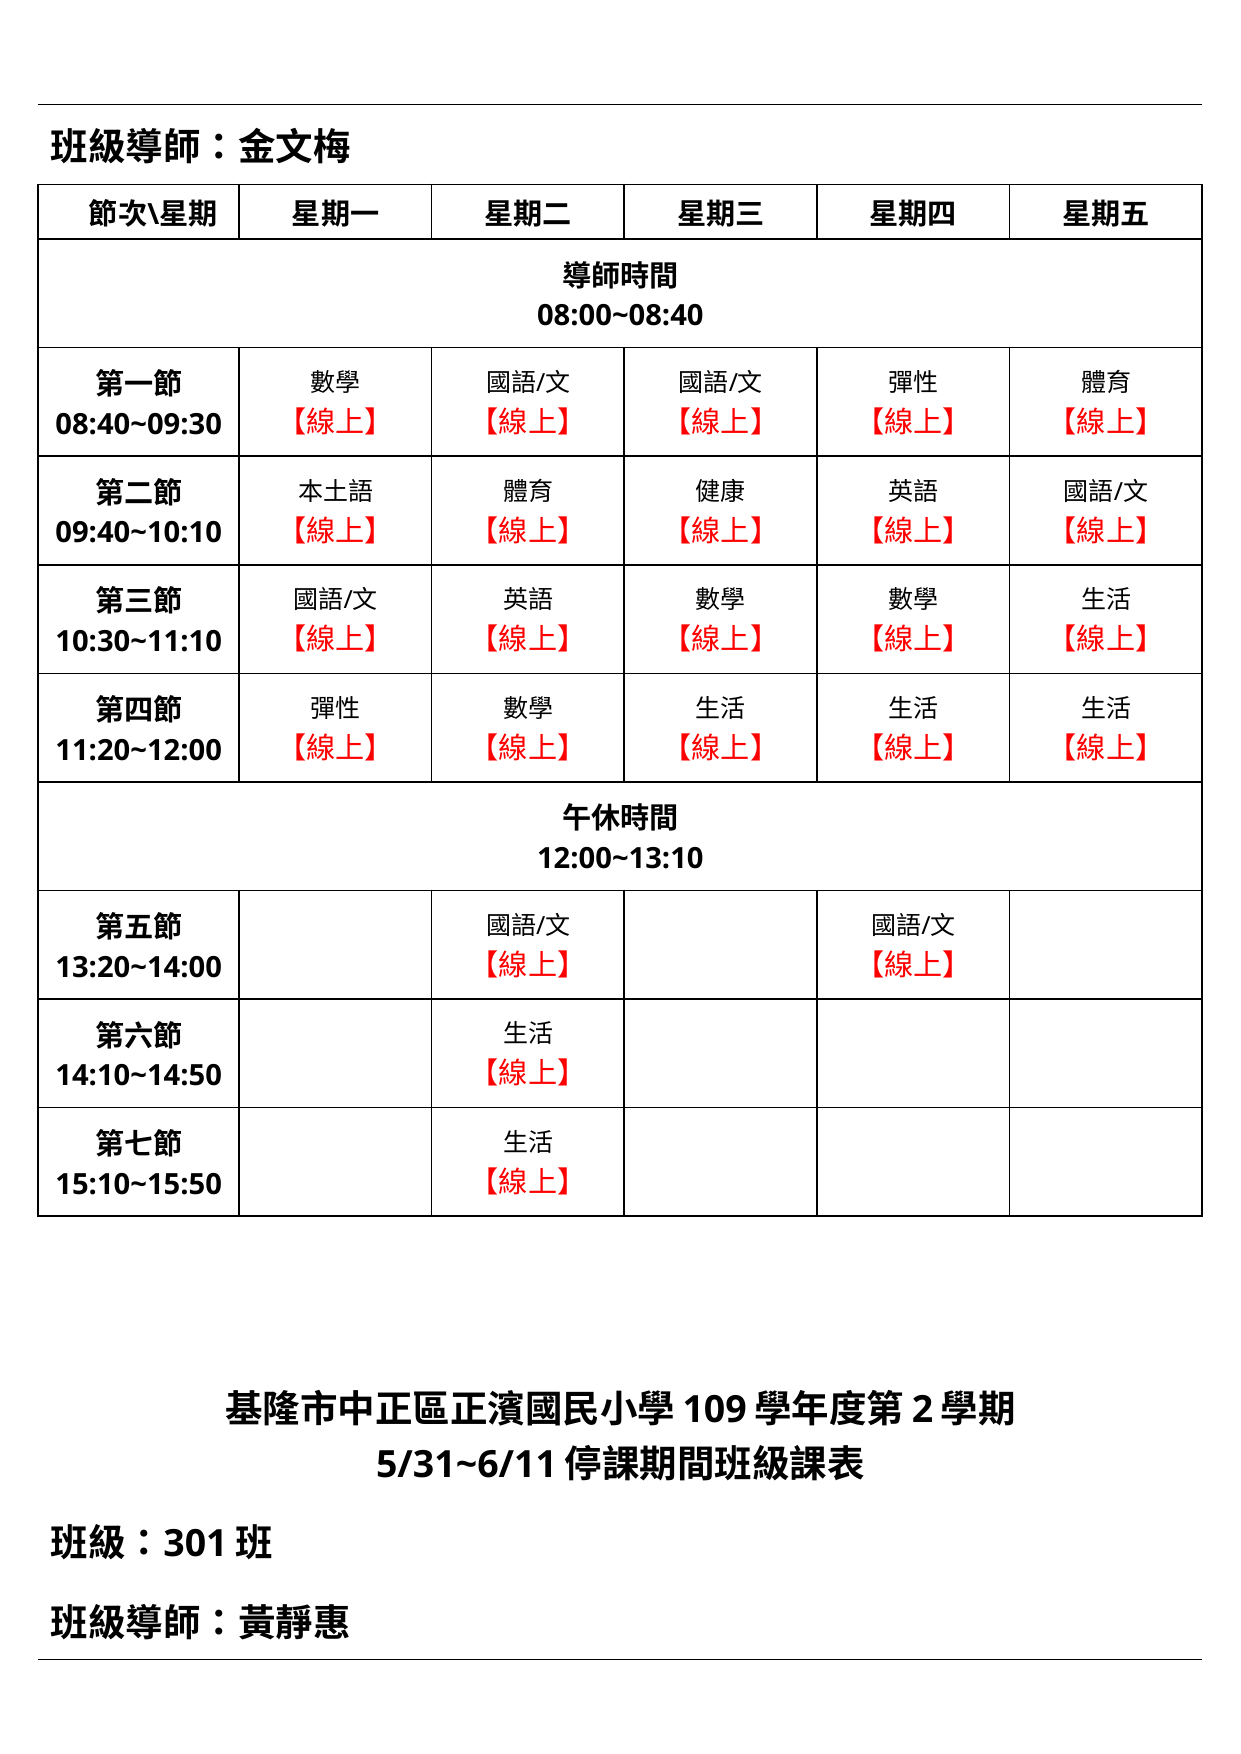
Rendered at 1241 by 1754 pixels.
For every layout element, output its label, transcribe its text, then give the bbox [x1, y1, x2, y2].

table_cell 星期四 [818, 185, 1009, 238]
table_cell 第七節 15:10~15:50 [39, 1108, 238, 1215]
table_cell 【線上】 [432, 348, 623, 455]
table_cell 第四節 11:20~12:00 [39, 674, 238, 781]
table_cell 【線上】 [432, 457, 623, 564]
table_cell 午休時間 12:00~13:10 [39, 783, 1201, 889]
table_cell [240, 1000, 431, 1107]
table_cell 【線上】 [432, 674, 623, 781]
table_cell 第六節 14:10~14:50 [39, 1000, 238, 1107]
table_cell 【線上】 [818, 891, 1009, 998]
table_cell [1010, 1108, 1201, 1215]
table_cell 【線上】 [818, 566, 1009, 672]
table_cell 【線上】 [818, 457, 1009, 564]
table_cell 班級：301班 [38, 1501, 1202, 1580]
table_cell [818, 1000, 1009, 1107]
table_cell 【線上】 [240, 348, 431, 455]
table_cell 【線上】 [432, 566, 623, 672]
table_cell 【線上】 [240, 457, 431, 564]
table_cell 星期五 [1010, 185, 1201, 238]
table_cell 【線上】 [1010, 348, 1201, 455]
table_cell 星期三 [625, 185, 816, 238]
table_cell 【線上】 [1010, 457, 1201, 564]
table_cell 班級導師：金文梅 [38, 105, 1202, 183]
table_cell 【線上】 [818, 674, 1009, 781]
table_cell [1010, 891, 1201, 998]
table_cell 節次\星期 [39, 185, 238, 238]
table_cell 【線上】 [432, 1108, 623, 1215]
table_cell 【線上】 [625, 566, 816, 672]
table_cell 第二節 09:40~10:10 [39, 457, 238, 564]
table_cell 【線上】 [625, 457, 816, 564]
table_header 基隆市中正區正濱國民小學109學年度第2學期 5/31~6/11停課期間班級課表 [38, 1367, 1202, 1501]
table_cell [240, 1108, 431, 1215]
table_cell [625, 1000, 816, 1107]
table_cell 第一節 08:40~09:30 [39, 348, 238, 455]
table_cell 【線上】 [1010, 674, 1201, 781]
table_cell 【線上】 [625, 674, 816, 781]
table_cell 導師時間 08:00~08:40 [39, 240, 1201, 347]
table_cell 【線上】 [625, 348, 816, 455]
table_cell 星期二 [432, 185, 623, 238]
table_cell 【線上】 [240, 566, 431, 672]
table_cell 【線上】 [1010, 566, 1201, 672]
table_cell [625, 1108, 816, 1215]
table_cell 第三節 10:30~11:10 [39, 566, 238, 672]
table_cell [625, 891, 816, 998]
table_cell [240, 891, 431, 998]
table_cell [1010, 1000, 1201, 1107]
table_cell [818, 1108, 1009, 1215]
table_cell 【線上】 [432, 891, 623, 998]
table_cell 星期一 [240, 185, 431, 238]
table_cell 【線上】 [818, 348, 1009, 455]
table_cell 第五節 13:20~14:00 [39, 891, 238, 998]
table_cell 班級導師：黃靜惠 [38, 1580, 1202, 1659]
table_cell 【線上】 [432, 1000, 623, 1107]
table_cell 【線上】 [240, 674, 431, 781]
